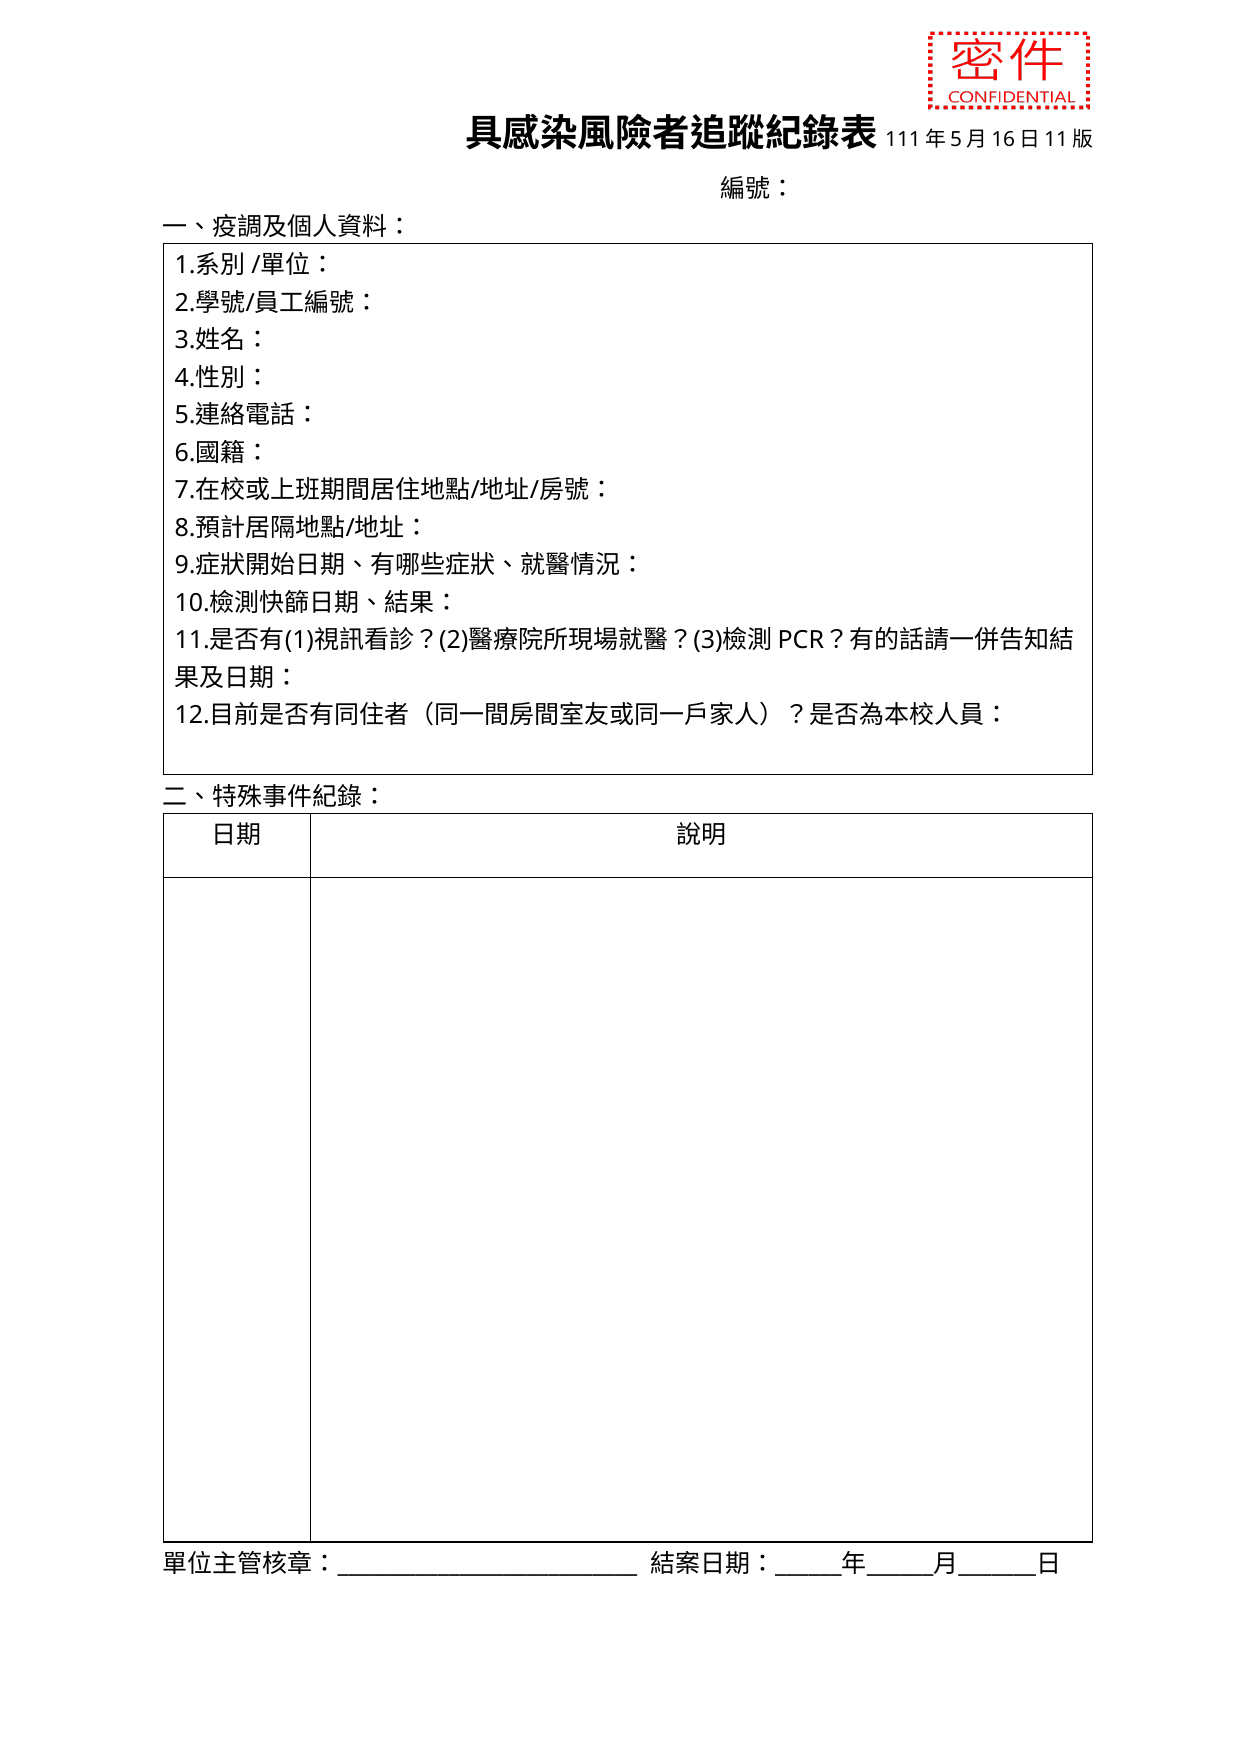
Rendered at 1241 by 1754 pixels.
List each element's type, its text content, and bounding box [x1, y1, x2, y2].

table_header 1.系別 /單位： 2.學號/員工編號： 3.姓名： 4.性別： 5.連絡電話： 6.國籍： 7.在校或上班期間居住地點/地址/房號： 8.預計居隔地點/地址： 9.症狀開始日期、有哪些症狀、就醫情況： 10.檢測快篩日期、結果： 11.是否有(1)視訊看診？(2)醫療院所現場就醫？(3)檢測PCR？有的話請一併告知結果及日期： 12.目前是否有同住者（同一間房間室友或同一戶家人）？是否為本校人員： [164, 244, 1092, 774]
text 單位主管核章：___________________________ 結案日期：______年______月_______日 [162, 1542, 1093, 1580]
table_cell [164, 878, 310, 1541]
table_header 日期 [164, 814, 310, 877]
text 具感染風險者追蹤紀錄表111年5月16日11版 [162, 93, 1093, 168]
text 一、疫調及個人資料： [162, 205, 1093, 243]
table_header 說明 [311, 814, 1092, 877]
text 二、特殊事件紀錄： [162, 775, 1093, 813]
text 編號： [162, 168, 1093, 205]
picture [912, 18, 1112, 117]
table_cell [311, 878, 1092, 1541]
